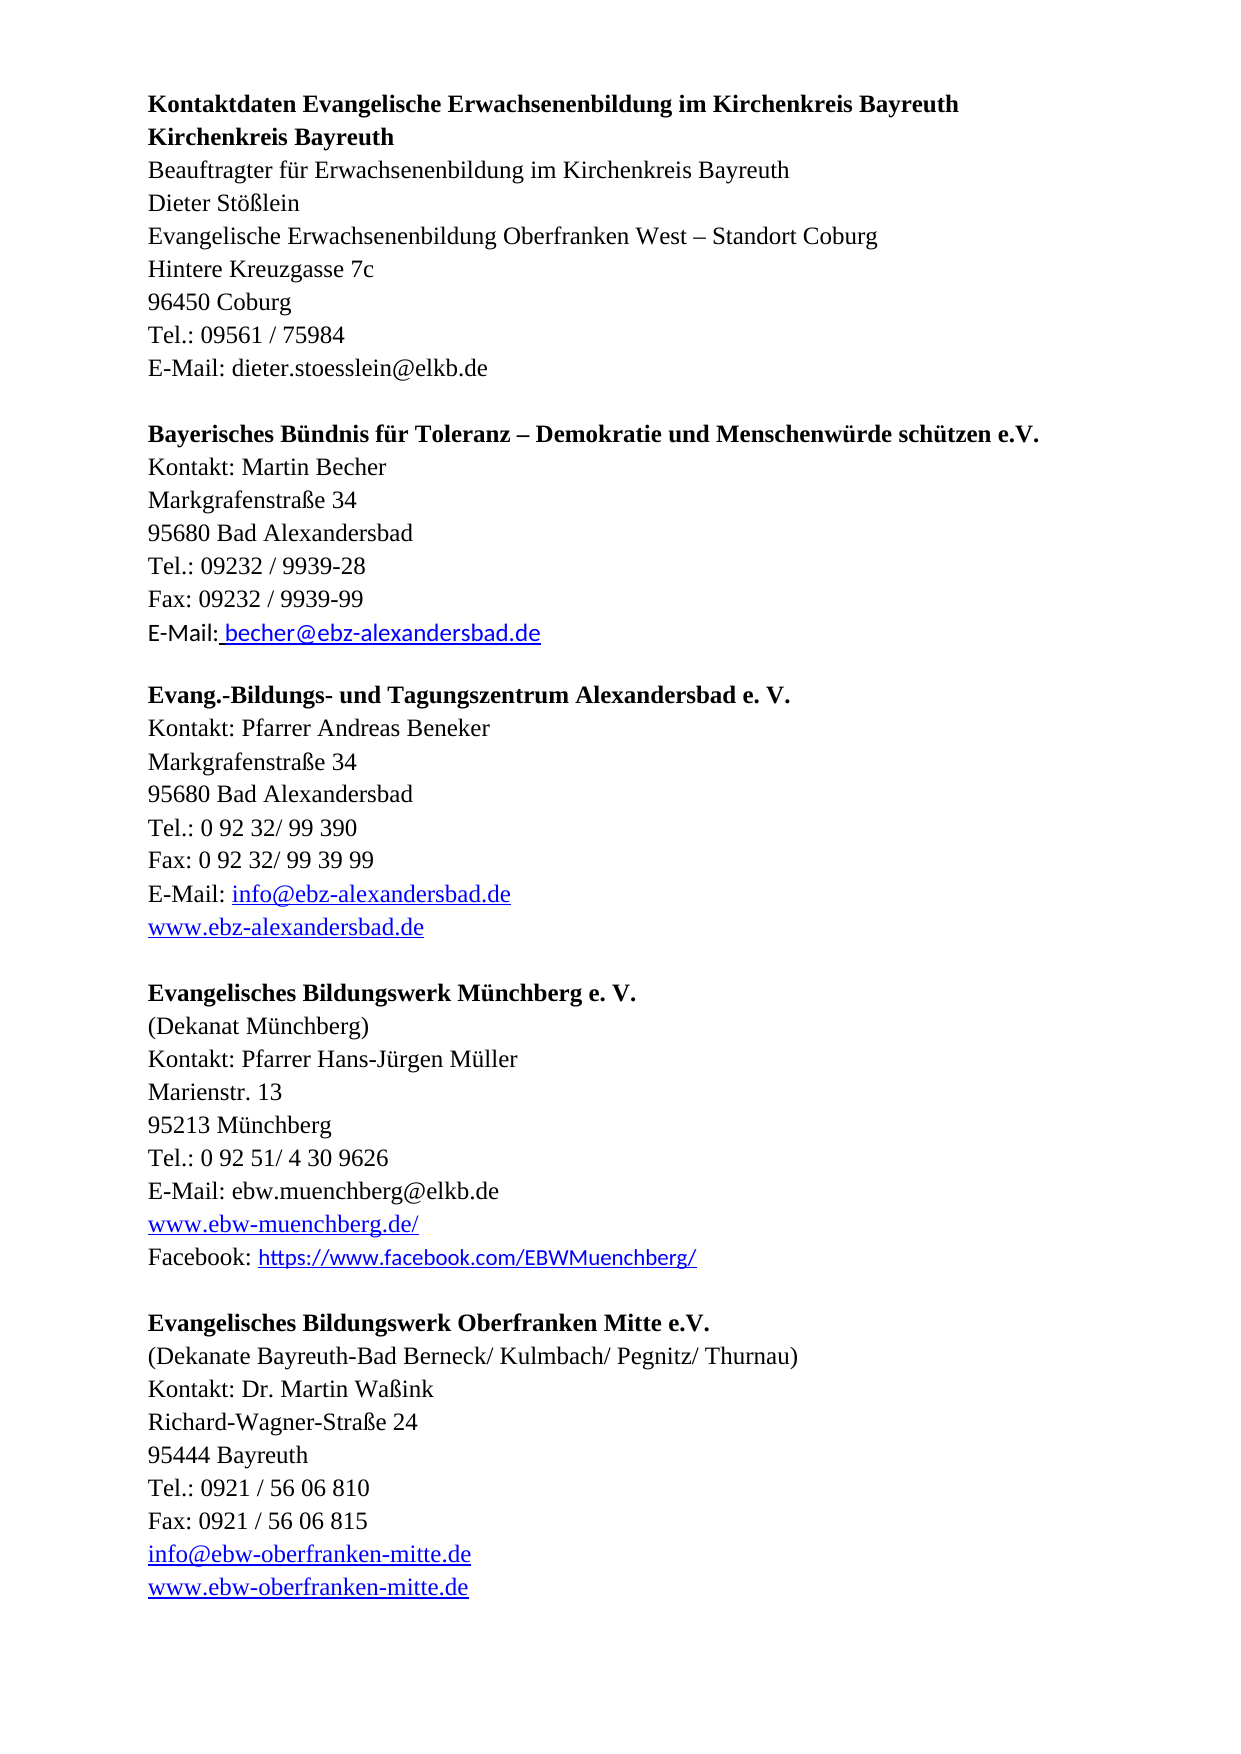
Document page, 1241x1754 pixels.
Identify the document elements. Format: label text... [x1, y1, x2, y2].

text (Dekanate Bayreuth-Bad Berneck/ Kulmbach/ Pegnitz/ Thurnau) [148, 1341, 1093, 1370]
text 95680 Bad Alexandersbad [148, 518, 1093, 547]
text Bayerisches Bündnis für Toleranz – Demokratie und Menschenwürde schützen e.V. [148, 419, 1093, 448]
text 95444 Bayreuth [148, 1440, 1093, 1469]
text 95213 Münchberg [148, 1110, 1093, 1138]
text 96450 Coburg [148, 287, 1093, 316]
text E-Mail: becher@ebz-alexandersbad.de [148, 617, 1093, 647]
text Tel.: 0 92 32/ 99 390 [148, 813, 1093, 841]
text Tel.: 0921 / 56 06 810 [148, 1473, 1093, 1502]
text Tel.: 0 92 51/ 4 30 9626 [148, 1143, 1093, 1172]
text www.ebw-oberfranken-mitte.de [148, 1572, 1093, 1601]
text info@ebw-oberfranken-mitte.de [148, 1539, 1093, 1568]
text Kontaktdaten Evangelische Erwachsenenbildung im Kirchenkreis Bayreuth [148, 89, 1093, 117]
text Markgrafenstraße 34 [148, 485, 1093, 514]
text Richard-Wagner-Straße 24 [148, 1407, 1093, 1436]
text Dieter Stößlein [148, 188, 1093, 216]
text www.ebw-muenchberg.de/ [148, 1209, 1093, 1238]
text Kontakt: Pfarrer Andreas Beneker [148, 713, 1093, 742]
text 95680 Bad Alexandersbad [148, 779, 1093, 808]
text Kontakt: Dr. Martin Waßink [148, 1374, 1093, 1403]
text Kontakt: Martin Becher [148, 452, 1093, 481]
text Beauftragter für Erwachsenenbildung im Kirchenkreis Bayreuth [148, 155, 1093, 183]
text E-Mail: dieter.stoesslein@elkb.de [148, 353, 1093, 382]
text E-Mail: info@ebz-alexandersbad.de [148, 879, 1093, 907]
text Fax: 0921 / 56 06 815 [148, 1506, 1093, 1535]
text Fax: 0 92 32/ 99 39 99 [148, 846, 1093, 874]
text Fax: 09232 / 9939-99 [148, 584, 1093, 613]
text Markgrafenstraße 34 [148, 747, 1093, 775]
text Tel.: 09232 / 9939-28 [148, 551, 1093, 580]
text Kirchenkreis Bayreuth [148, 122, 1093, 150]
text Facebook: https://www.facebook.com/EBWMuenchberg/ [148, 1242, 1093, 1271]
text Evang.-Bildungs- und Tagungszentrum Alexandersbad e. V. [148, 681, 1093, 709]
text Evangelisches Bildungswerk Oberfranken Mitte e.V. [148, 1308, 1093, 1337]
text (Dekanat Münchberg) [148, 1011, 1093, 1039]
text Evangelische Erwachsenenbildung Oberfranken West – Standort Coburg [148, 221, 1093, 249]
text Hintere Kreuzgasse 7c [148, 254, 1093, 282]
text www.ebz-alexandersbad.de [148, 912, 1093, 940]
text Kontakt: Pfarrer Hans-Jürgen Müller [148, 1044, 1093, 1072]
text Tel.: 09561 / 75984 [148, 320, 1093, 348]
text Marienstr. 13 [148, 1077, 1093, 1106]
text E-Mail: ebw.muenchberg@elkb.de [148, 1176, 1093, 1204]
text Evangelisches Bildungswerk Münchberg e. V. [148, 978, 1093, 1006]
